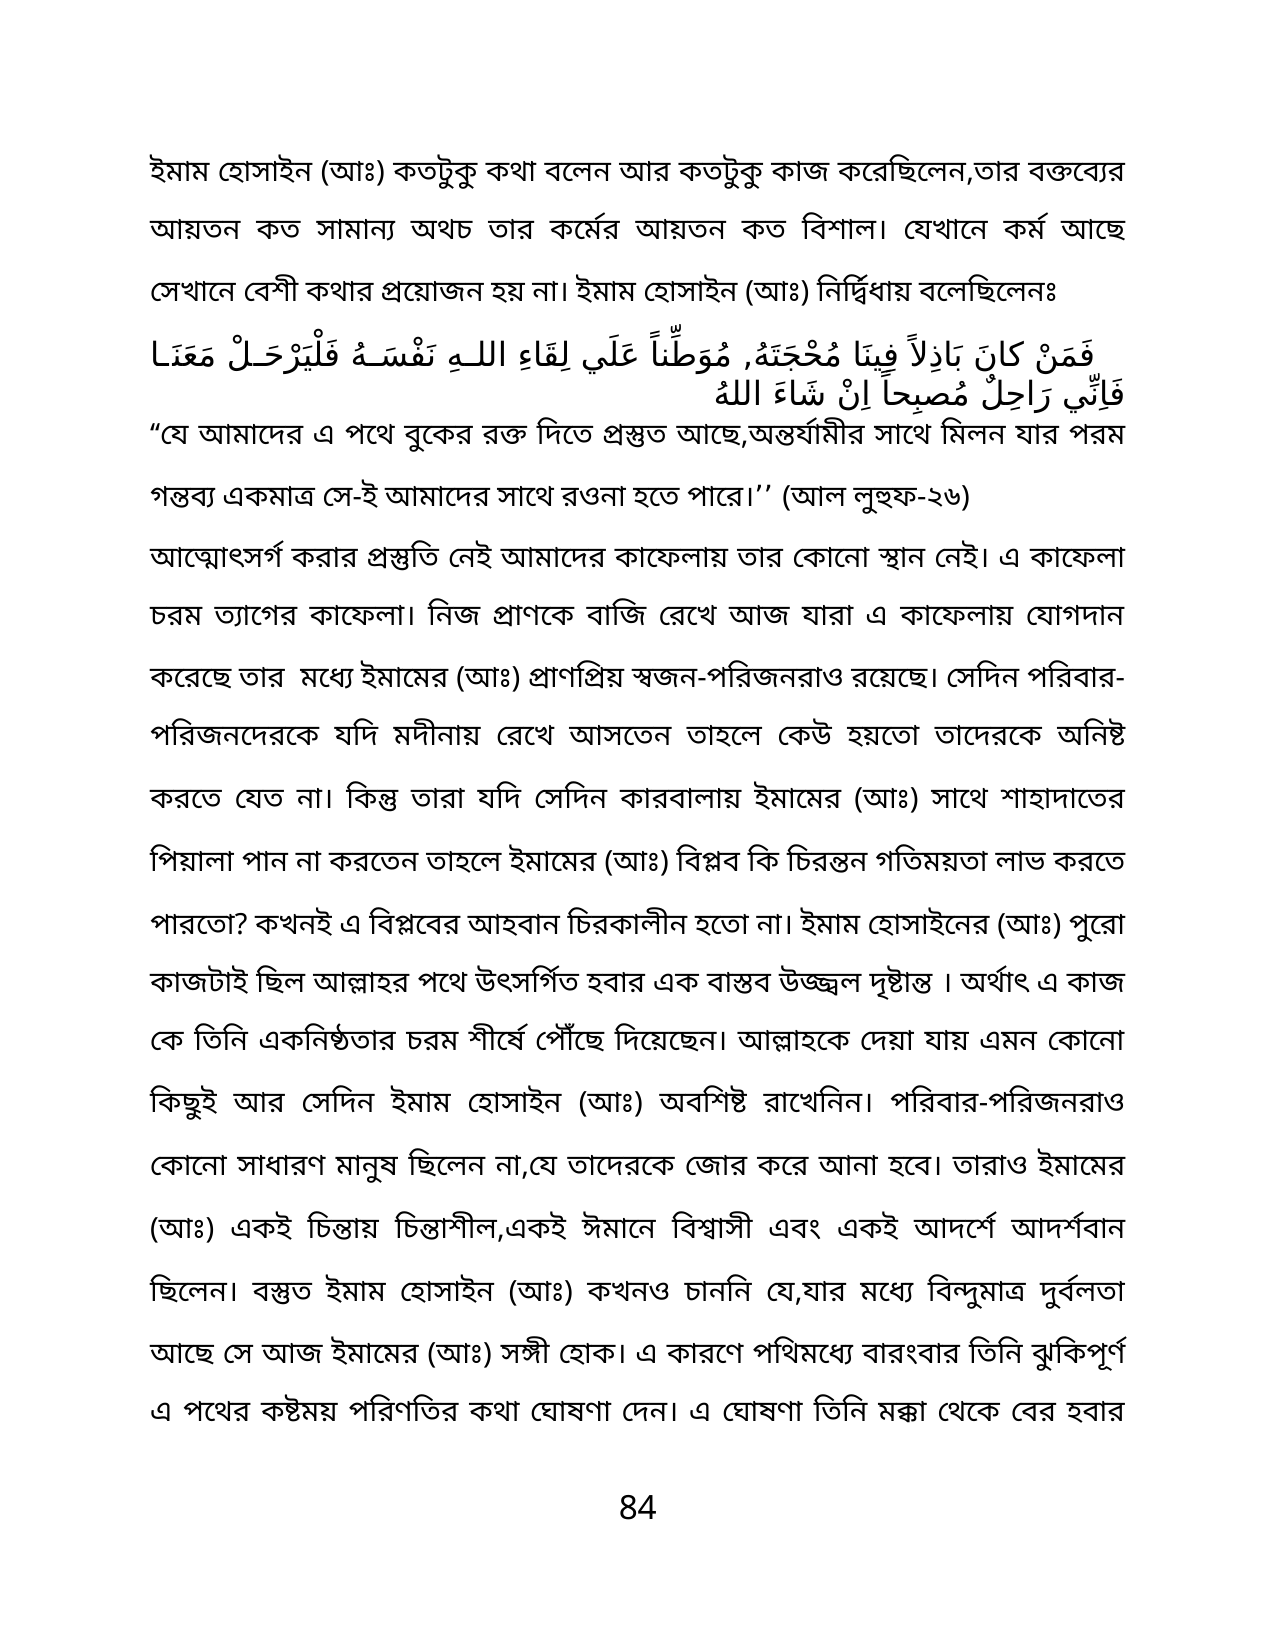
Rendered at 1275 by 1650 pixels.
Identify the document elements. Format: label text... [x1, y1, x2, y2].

text ‘‘যে আমাদের এ পথে বুকের রক্ত দিতে প্রস্তুত আছে,অন্তর্যামীর সাথে মিলন যার পরম গন্তব্য একমাত্র সে-ই আমাদের সাথে রওনা হতে পারে।’’ (আল লুহুফ-২৬) [150, 413, 1125, 519]
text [150, 540, 1125, 1434]
text ইমাম হোসাইন (আঃ) কতটুকু কথা বলেন আর কতটুকু কাজ করেছিলেন,তার বক্তব্যের আয়তন কত সামান্য অথচ তার কর্মের আয়তন কত বিশাল। যেখানে কর্ম আছে সেখানে বেশী কথার প্রয়োজন হয় না। ইমাম হোসাইন (আঃ) নির্দ্বিধায় বলেছিলেনঃ [150, 150, 1125, 314]
text فَمَنْ کانَ بَاذِلاً فِينَا مُحْجَتَهُ, مُوَطِّناً عَلَي لِقَاءِ اللهِ نَفْسَهُ فَلْيَرْحَلْ مَعَنَا فَاِنِّي رَاحِلٌ مُصبِحاً اِنْ شَاءَ اللهُ [150, 335, 1125, 413]
